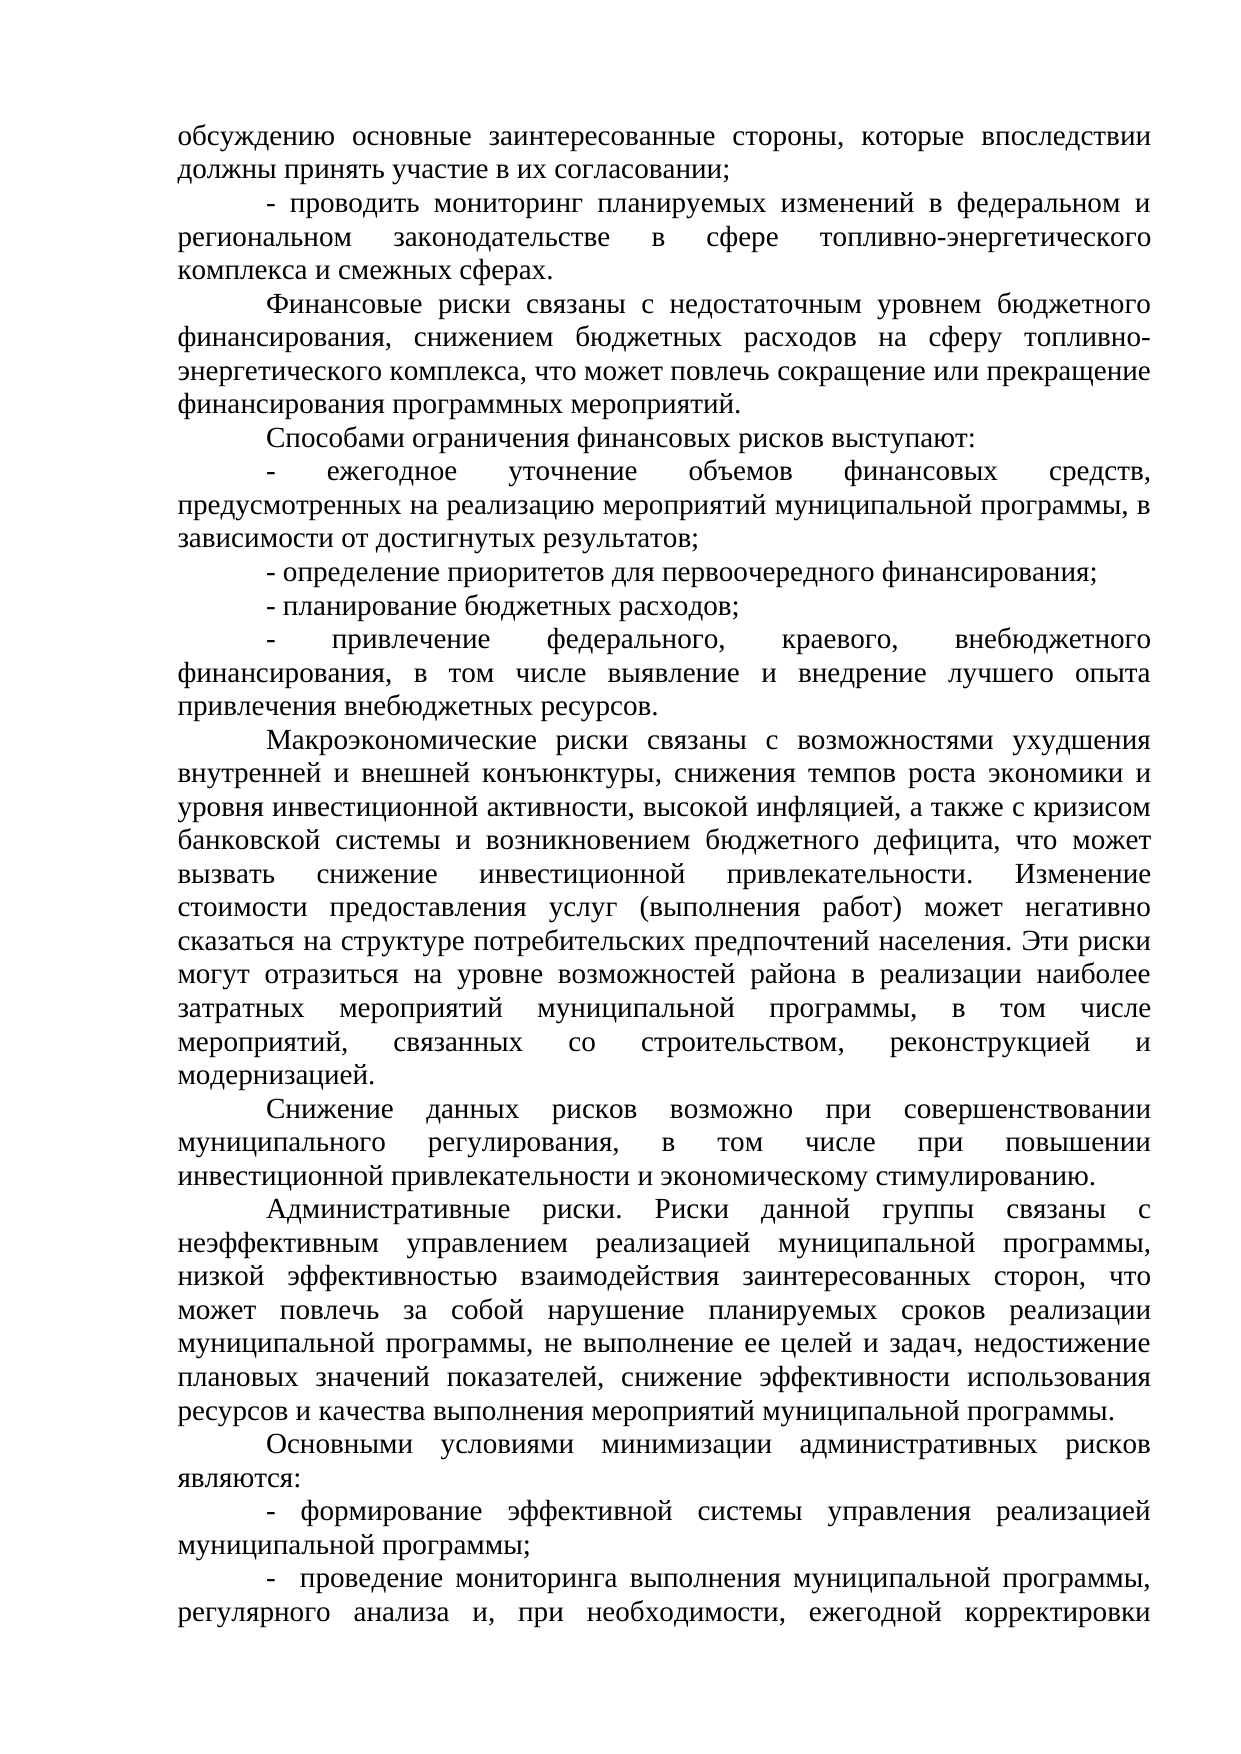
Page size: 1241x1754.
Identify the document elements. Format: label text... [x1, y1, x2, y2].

text - привлечение федерального, краевого, внебюджетного финансирования, в том числе выявление и внедрение лучшего опыта привлечения внебюджетных ресурсов. [177, 621, 1152, 722]
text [177, 118, 1152, 185]
text Макроэкономические риски связаны с возможностями ухудшения внутренней и внешней конъюнктуры, снижения темпов роста экономики и уровня инвестиционной активности, высокой инфляцией, а также с кризисом банковской системы и возникновением бюджетного дефицита, что может вызвать снижение инвестиционной привлекательности. Изменение стоимости предоставления услуг (выполнения работ) может негативно сказаться на структуре потребительских предпочтений населения. Эти риски могут отразиться на уровне возможностей района в реализации наиболее затратных мероприятий муниципальной программы, в том числе мероприятий, связанных со строительством, реконструкцией и модернизацией. [177, 722, 1152, 1091]
text Способами ограничения финансовых рисков выступают: [177, 420, 1152, 453]
text Снижение данных рисков возможно при совершенствовании муниципального регулирования, в том числе при повышении инвестиционной привлекательности и экономическому стимулированию. [177, 1091, 1152, 1191]
text Административные риски. Риски данной группы связаны с неэффективным управлением реализацией муниципальной программы, низкой эффективностью взаимодействия заинтересованных сторон, что может повлечь за собой нарушение планируемых сроков реализации муниципальной программы, не выполнение ее целей и задач, недостижение плановых значений показателей, снижение эффективности использования ресурсов и качества выполнения мероприятий муниципальной программы. [177, 1191, 1152, 1426]
text - формирование эффективной системы управления реализацией муниципальной программы; [177, 1493, 1152, 1560]
text - проводить мониторинг планируемых изменений в федеральном и региональном законодательстве в сфере топливно-энергетического комплекса и смежных сферах. [177, 185, 1152, 286]
text - планирование бюджетных расходов; [177, 588, 1152, 621]
text Финансовые риски связаны с недостаточным уровнем бюджетного финансирования, снижением бюджетных расходов на сферу топливно-энергетического комплекса, что может повлечь сокращение или прекращение финансирования программных мероприятий. [177, 286, 1152, 420]
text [177, 1560, 1152, 1627]
text Основными условиями минимизации административных рисков являются: [177, 1426, 1152, 1493]
text - определение приоритетов для первоочередного финансирования; [177, 554, 1152, 588]
text - ежегодное уточнение объемов финансовых средств, предусмотренных на реализацию мероприятий муниципальной программы, в зависимости от достигнутых результатов; [177, 453, 1152, 554]
